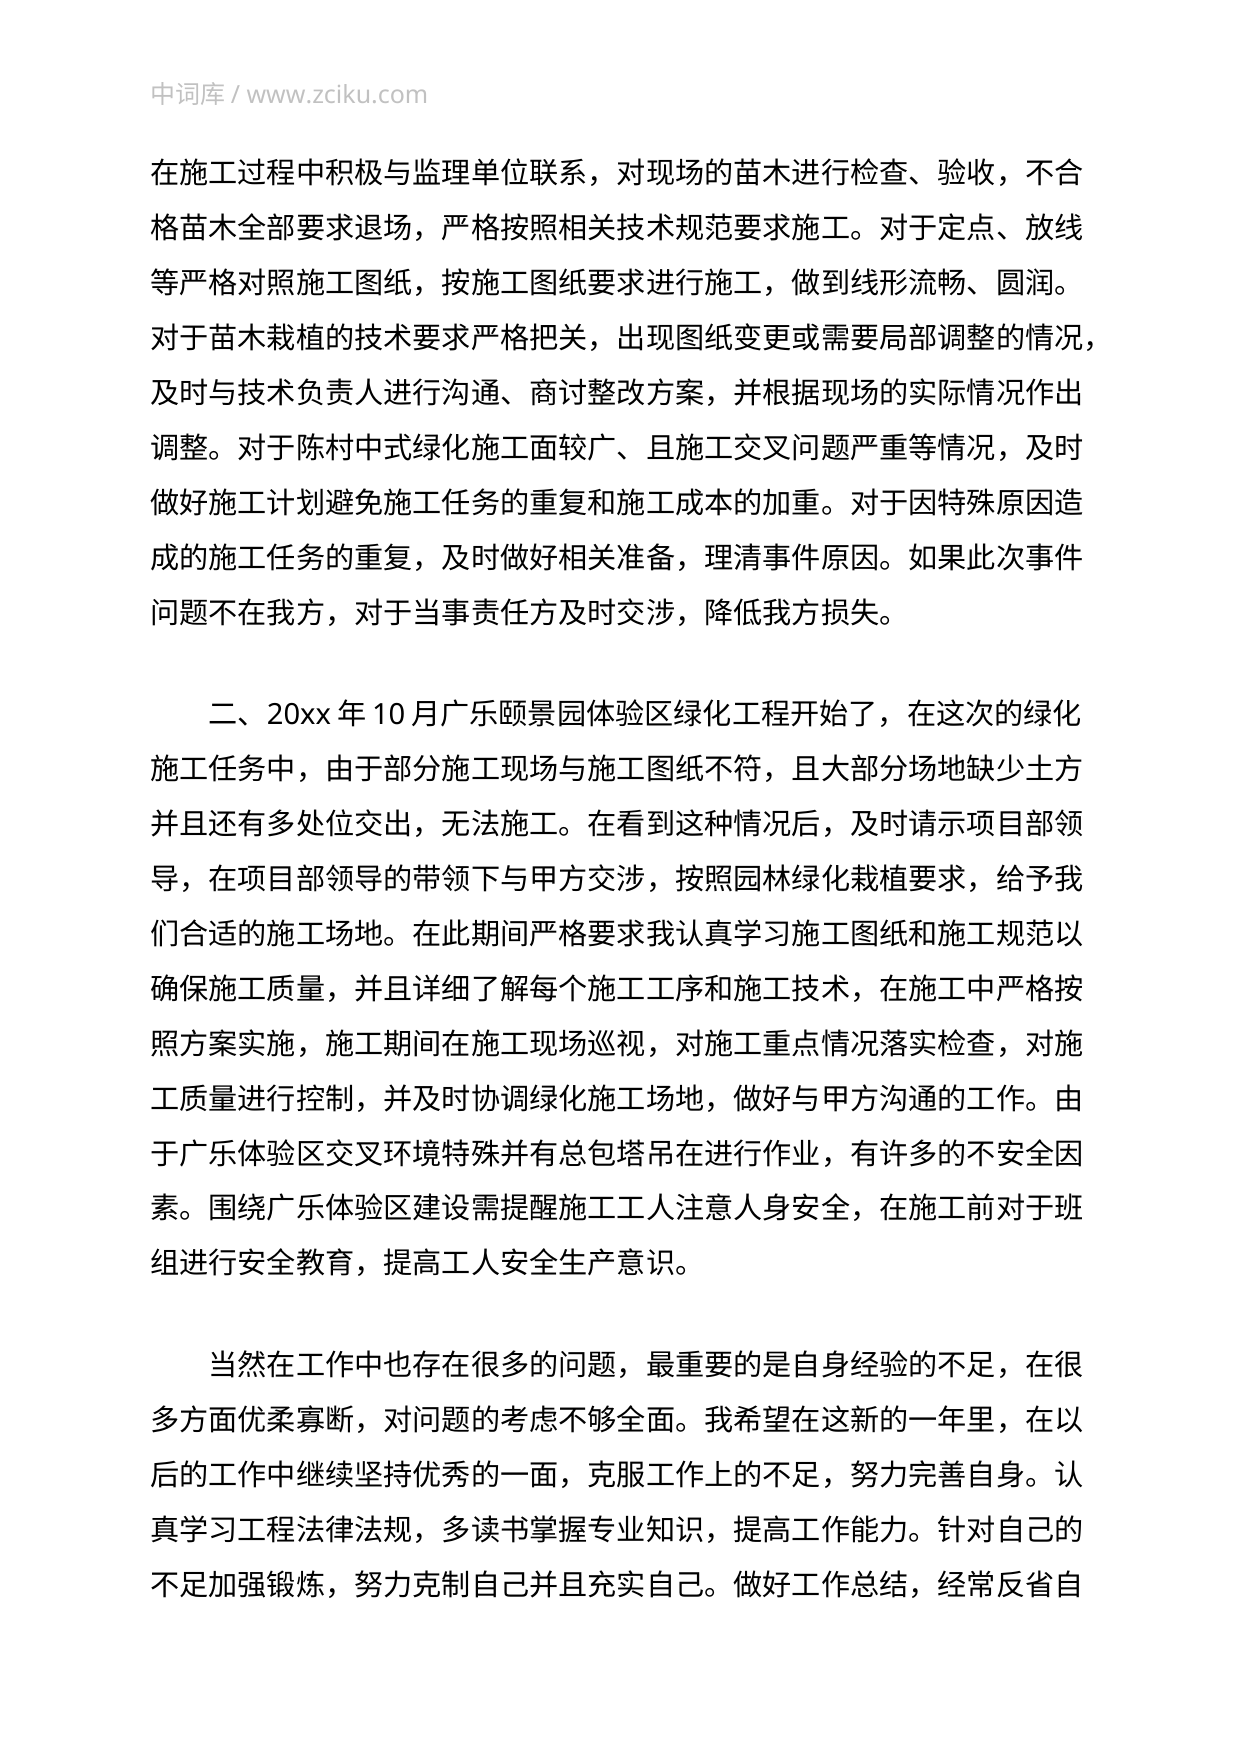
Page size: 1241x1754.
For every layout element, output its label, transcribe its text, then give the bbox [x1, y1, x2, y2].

text 二、20xx年10月广乐颐景园体验区绿化工程开始了，在这次的绿化施工任务中，由于部分施工现场与施工图纸不符，且大部分场地缺少土方并且还有多处位交出，无法施工。在看到这种情况后，及时请示项目部领导，在项目部领导的带领下与甲方交涉，按照园林绿化栽植要求，给予我们合适的施工场地。在此期间严格要求我认真学习施工图纸和施工规范以确保施工质量，并且详细了解每个施工工序和施工技术，在施工中严格按照方案实施，施工期间在施工现场巡视，对施工重点情况落实检查，对施工质量进行控制，并及时协调绿化施工场地，做好与甲方沟通的工作。由于广乐体验区交叉环境特殊并有总包塔吊在进行作业，有许多的不安全因素。围绕广乐体验区建设需提醒施工工人注意人身安全，在施工前对于班组进行安全教育，提高工人安全生产意识。 [150, 691, 1090, 1282]
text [150, 150, 1090, 631]
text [150, 1342, 1090, 1604]
